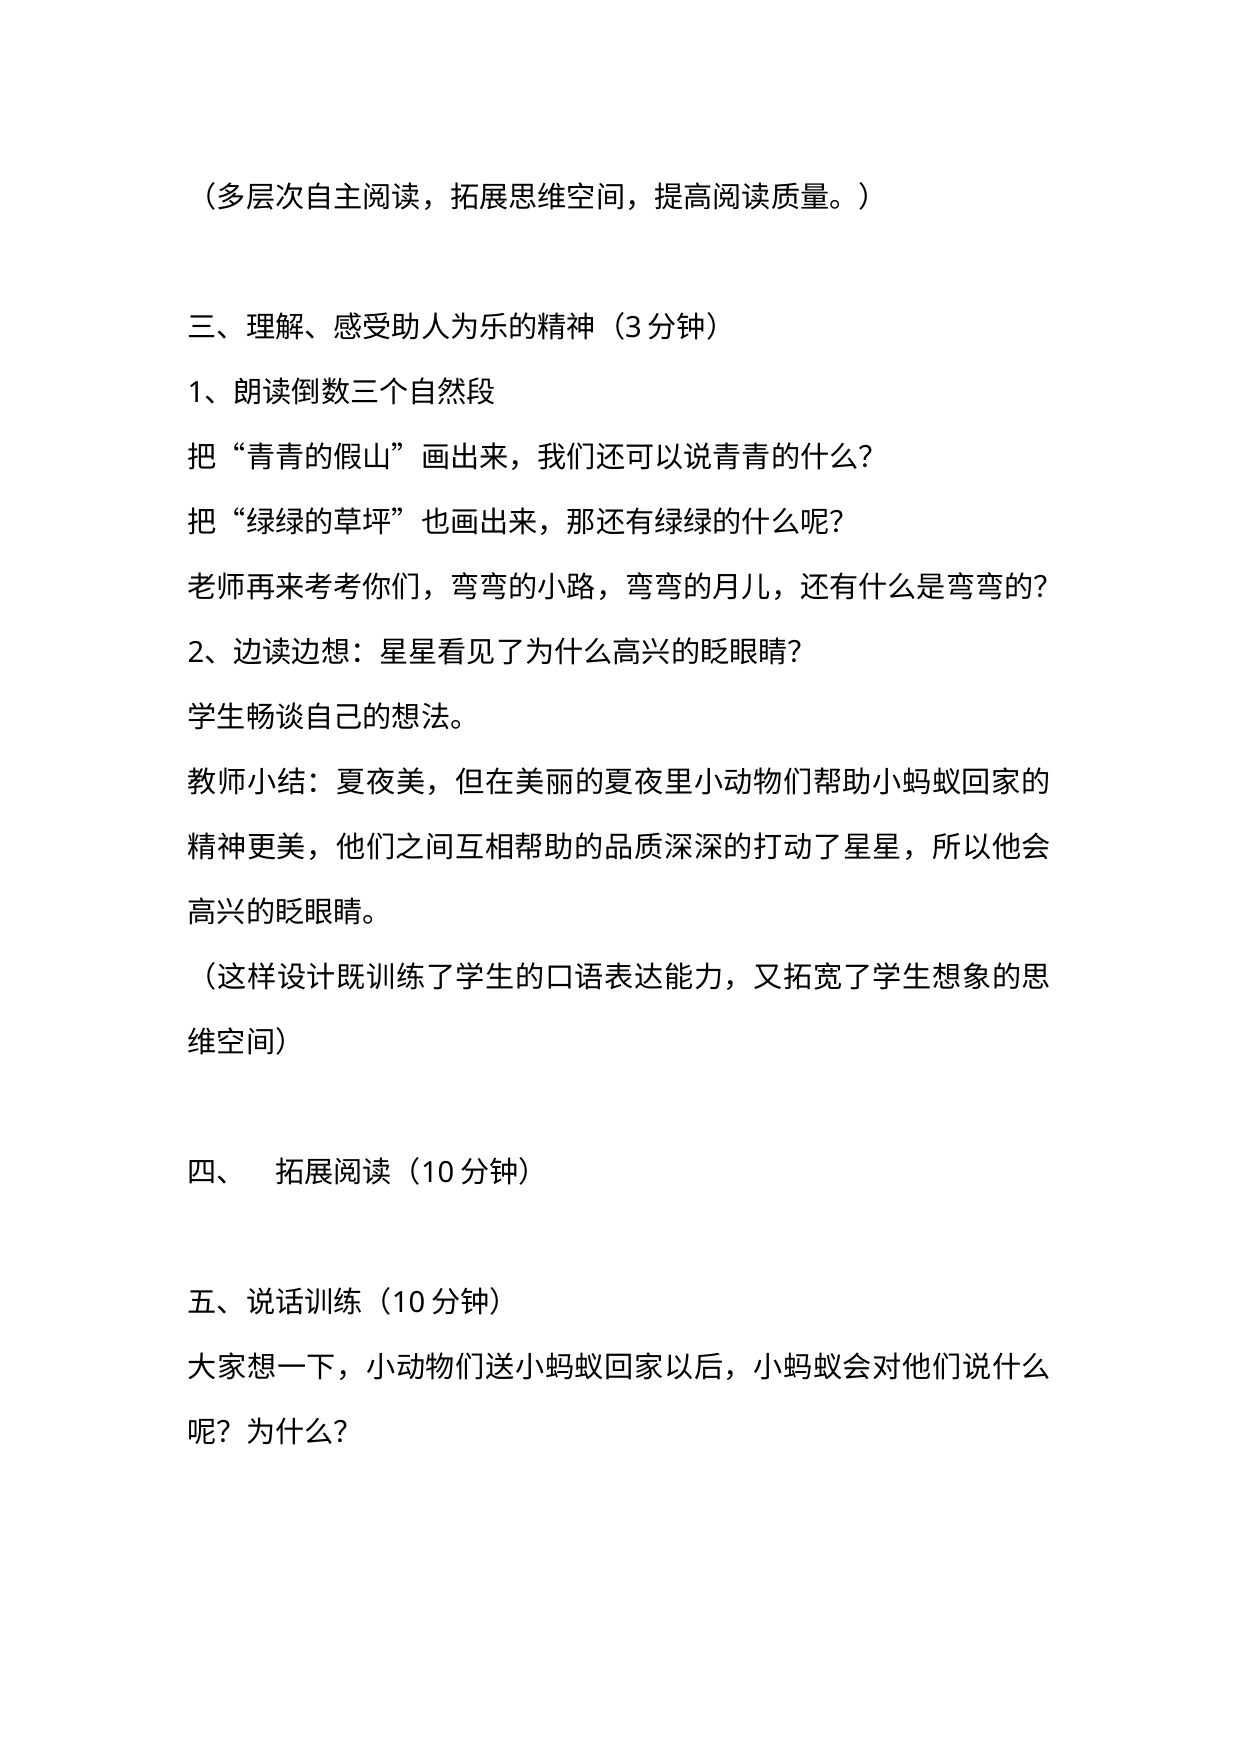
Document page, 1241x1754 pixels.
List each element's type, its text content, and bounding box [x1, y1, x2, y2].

text 教师小结：夏夜美，但在美丽的夏夜里小动物们帮助小蚂蚁回家的精神更美，他们之间互相帮助的品质深深的打动了星星，所以他会高兴的眨眼睛。 [187, 747, 1053, 942]
text 大家想一下，小动物们送小蚂蚁回家以后，小蚂蚁会对他们说什么呢？为什么？ [187, 1332, 1053, 1462]
text （多层次自主阅读，拓展思维空间，提高阅读质量。） [187, 162, 1053, 227]
text 2、边读边想：星星看见了为什么高兴的眨眼睛？ [187, 617, 1053, 682]
text 把“青青的假山”画出来，我们还可以说青青的什么？ [187, 422, 1053, 487]
text 老师再来考考你们，弯弯的小路，弯弯的月儿，还有什么是弯弯的？ [187, 552, 1053, 617]
text 学生畅谈自己的想法。 [187, 682, 1053, 747]
text 三、理解、感受助人为乐的精神（3分钟） [187, 292, 1053, 357]
text （这样设计既训练了学生的口语表达能力，又拓宽了学生想象的思维空间） [187, 942, 1053, 1072]
text 四、 拓展阅读（10分钟） [187, 1137, 1053, 1202]
text 1、朗读倒数三个自然段 [187, 357, 1053, 422]
text 五、说话训练（10分钟） [187, 1267, 1053, 1332]
text 把“绿绿的草坪”也画出来，那还有绿绿的什么呢？ [187, 487, 1053, 552]
